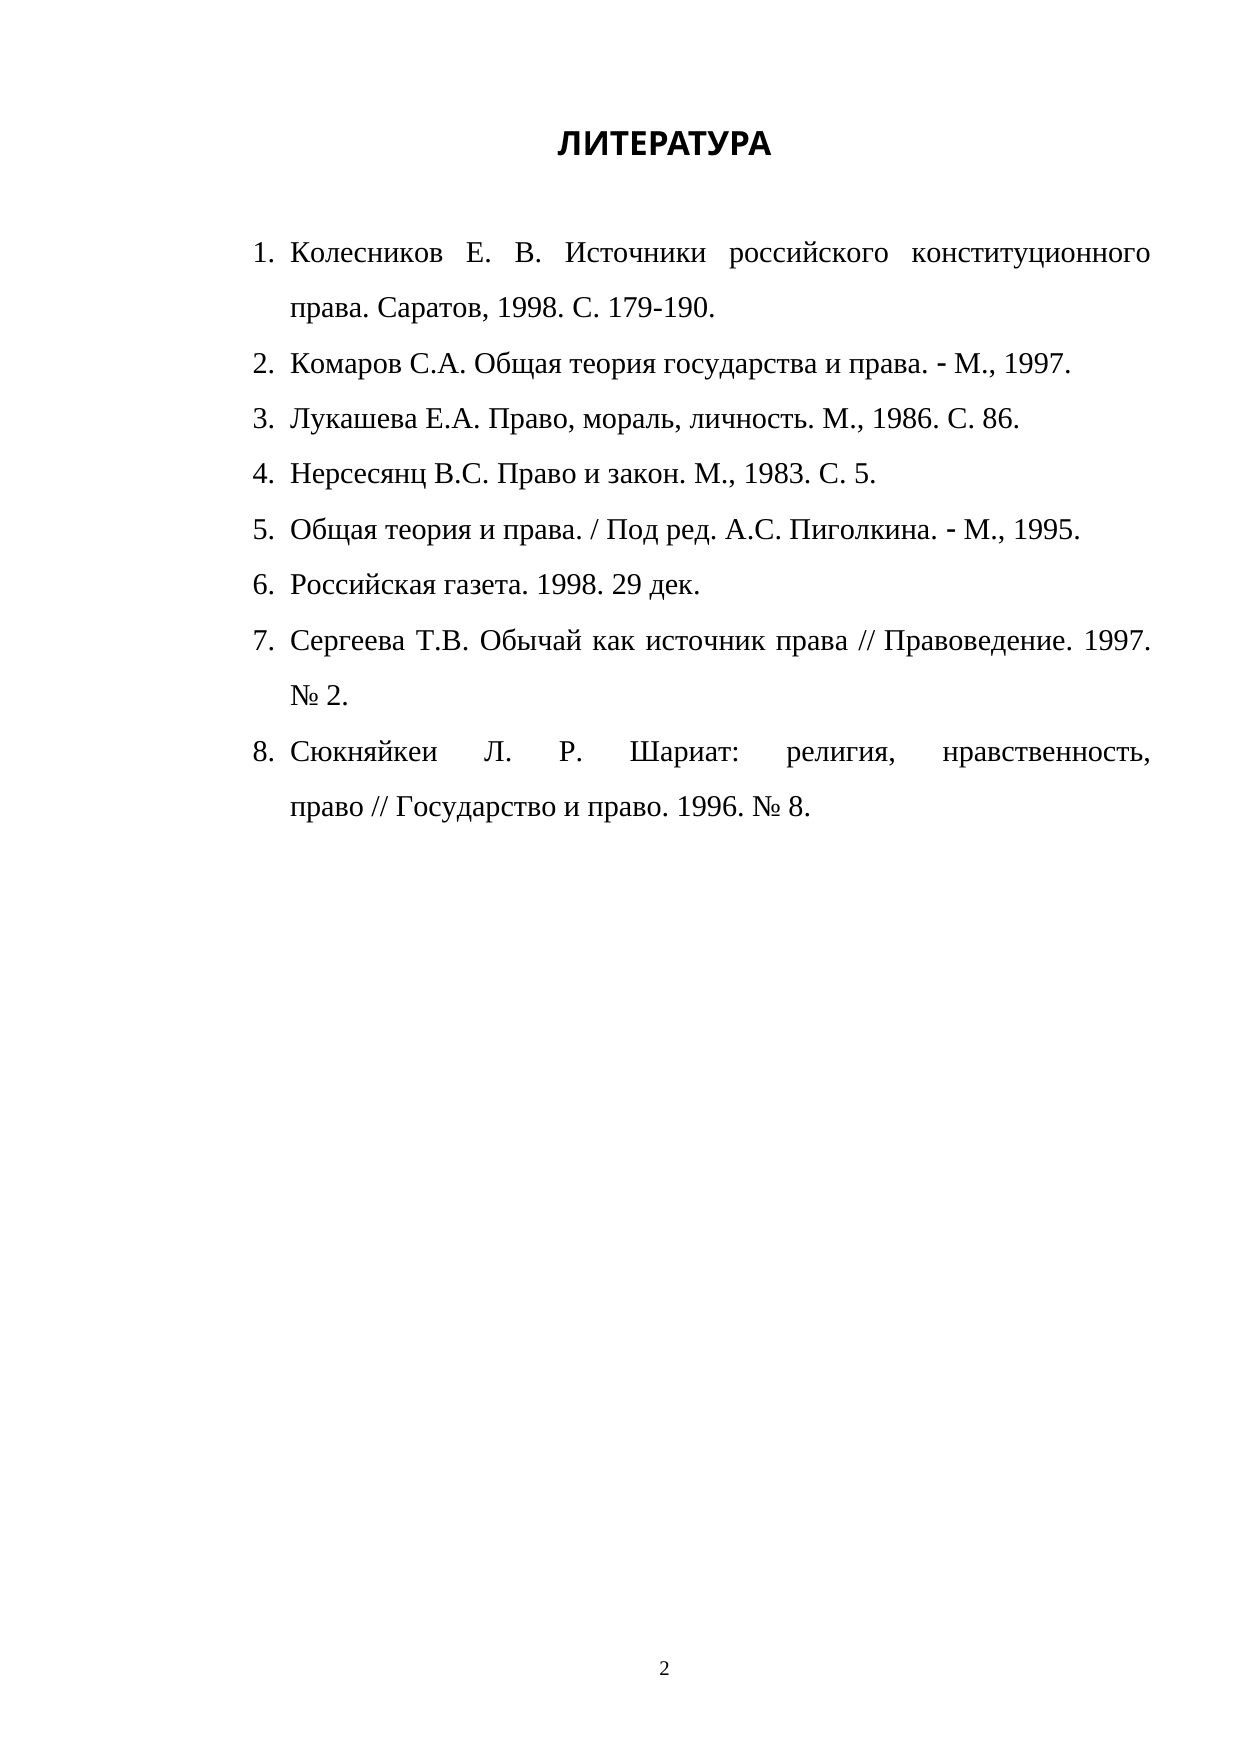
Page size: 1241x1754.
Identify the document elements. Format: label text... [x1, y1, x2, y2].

subtitle Литература [177, 120, 1152, 165]
list Общая теория и права. / Под ред. А.С. Пиголкина. М., 1995. [252, 511, 1152, 546]
list Колесников Е. В. Источники российского конституционного права. Саратов, 1998. С. 179-190. [252, 234, 1152, 324]
list Сюкняйкеи Л. Р. Шариат: религия, нравственность, право // Государство и право. 1996. № 8. [252, 733, 1152, 823]
list Сергеева Т.В. Обычай как источник права // Правоведение. 1997. № 2. [252, 622, 1152, 712]
list Нерсесянц B.C. Право и закон. М., 1983. С. 5. [252, 456, 1152, 490]
list Комаров С.А. Общая теория государства и права. М., 1997. [252, 345, 1152, 379]
list Российская газета. 1998. 29 дек. [252, 567, 1152, 601]
list Лукашева Е.А. Право, мораль, личность. М., 1986. С. 86. [252, 400, 1152, 435]
